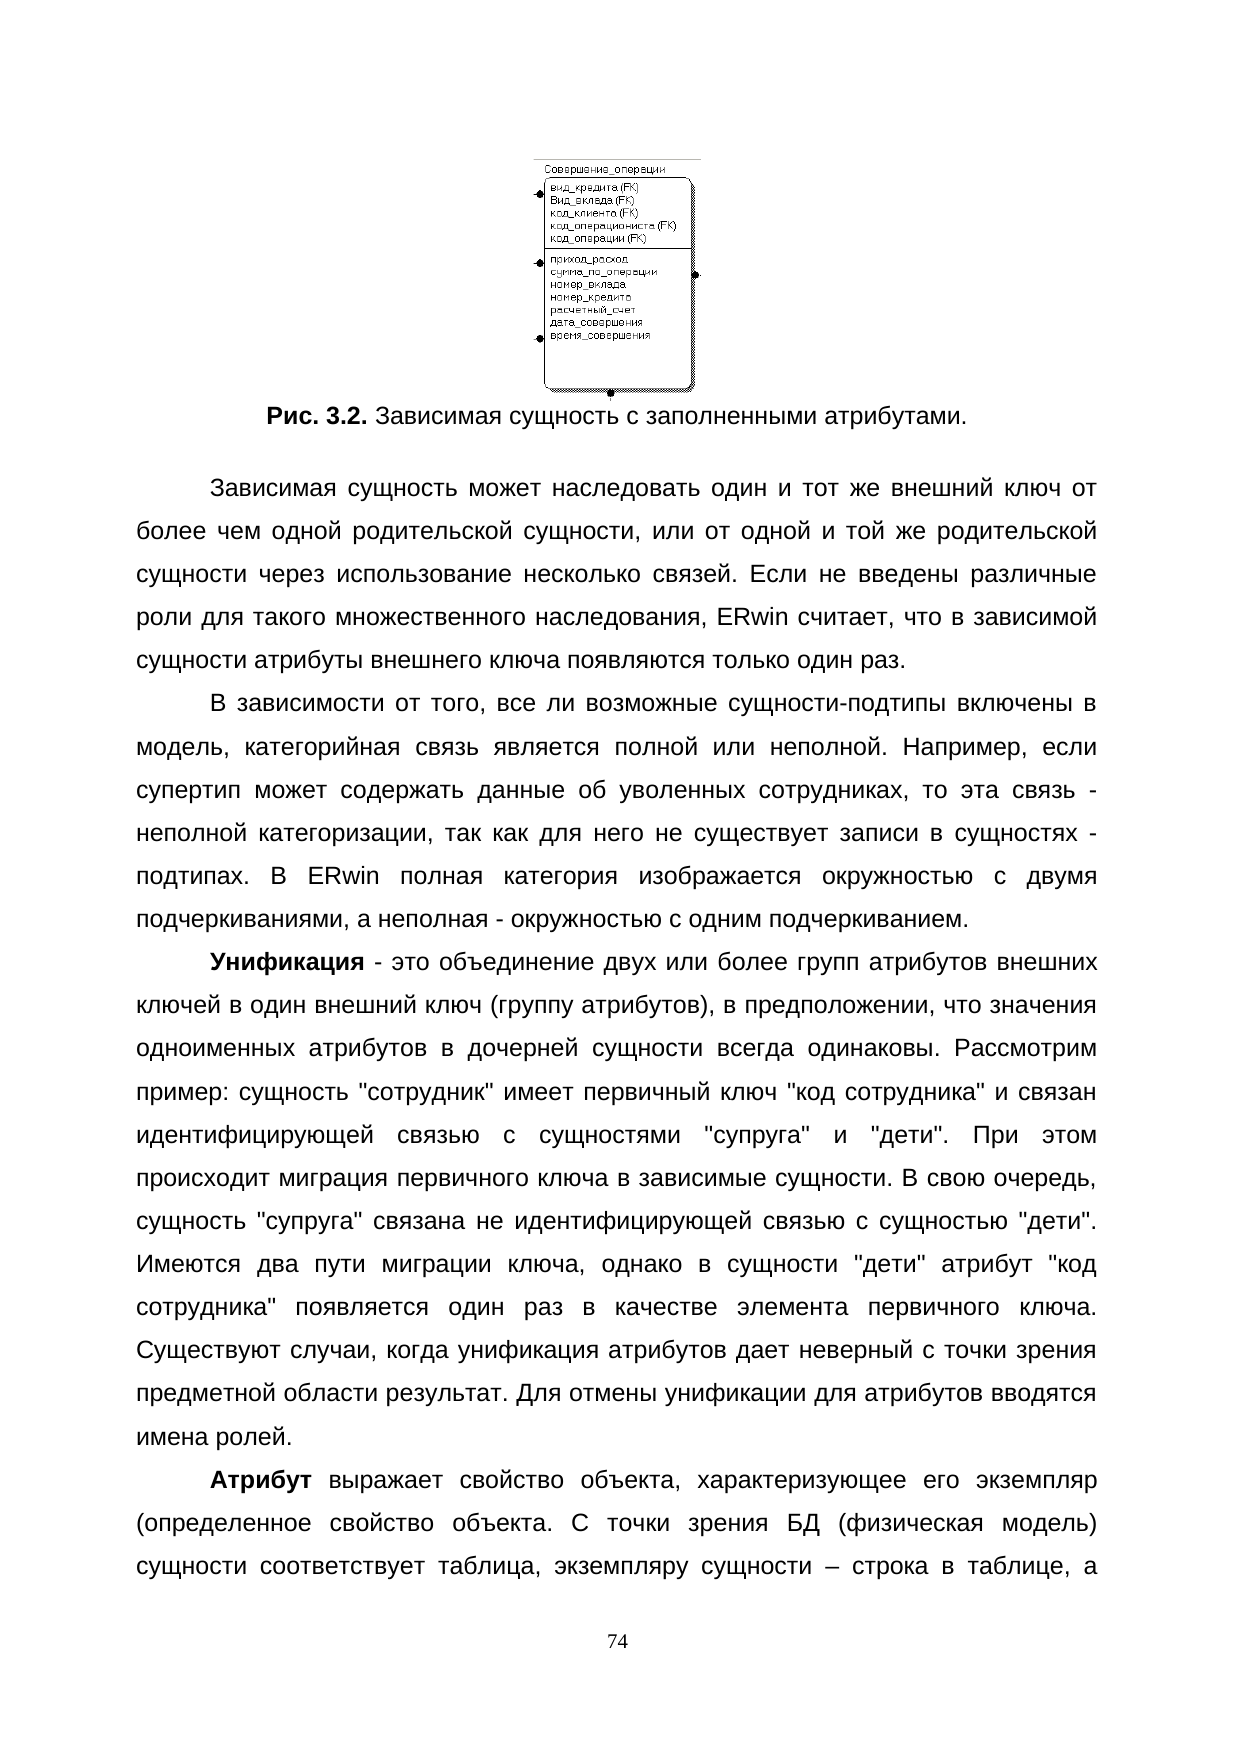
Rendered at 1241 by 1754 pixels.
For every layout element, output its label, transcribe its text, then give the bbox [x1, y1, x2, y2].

text Зависимая сущность может наследовать один и тот же внешний ключ от более чем одной родительской сущности, или от одной и той же родительской сущности через использование несколько связей. Если не введены различные роли для такого множественного наследования, ERwin считает, что в зависимой сущности атрибуты внешнего ключа появляются только один раз. [136, 473, 1098, 674]
text Унификация - это объединение двух или более групп атрибутов внешних ключей в один внешний ключ (группу атрибутов), в предположении, что значения одноименных атрибутов в дочерней сущности всегда одинаковы. Рассмотрим пример: сущность "сотрудник" имеет первичный ключ "код сотрудника" и связан идентифицирующей связью с сущностями "супруга" и "дети". При этом происходит миграция первичного ключа в зависимые сущности. В свою очередь, сущность "супруга" связана не идентифицирующей связью с сущностью "дети". Имеются два пути миграции ключа, однако в сущности "дети" атрибут "код сотрудника" появляется один раз в качестве элемента первичного ключа. Существуют случаи, когда унификация атрибутов дает неверный с точки зрения предметной области результат. Для отмены унификации для атрибутов вводятся имена ролей. [136, 947, 1098, 1450]
text Рис. 3.2. Зависимая сущность с заполненными атрибутами. [136, 401, 1098, 430]
text В зависимости от того, все ли возможные сущности-подтипы включены в модель, категорийная связь является полной или неполной. Например, если супертип может содержать данные об уволенных сотрудниках, то эта связь - неполной категоризации, так как для него не существует записи в сущностях - подтипах. В ERwin полная категория изображается окружностью с двумя подчеркиваниями, а неполная - окружностью с одним подчеркиванием. [136, 688, 1098, 933]
picture [533, 159, 701, 401]
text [136, 1465, 1098, 1580]
